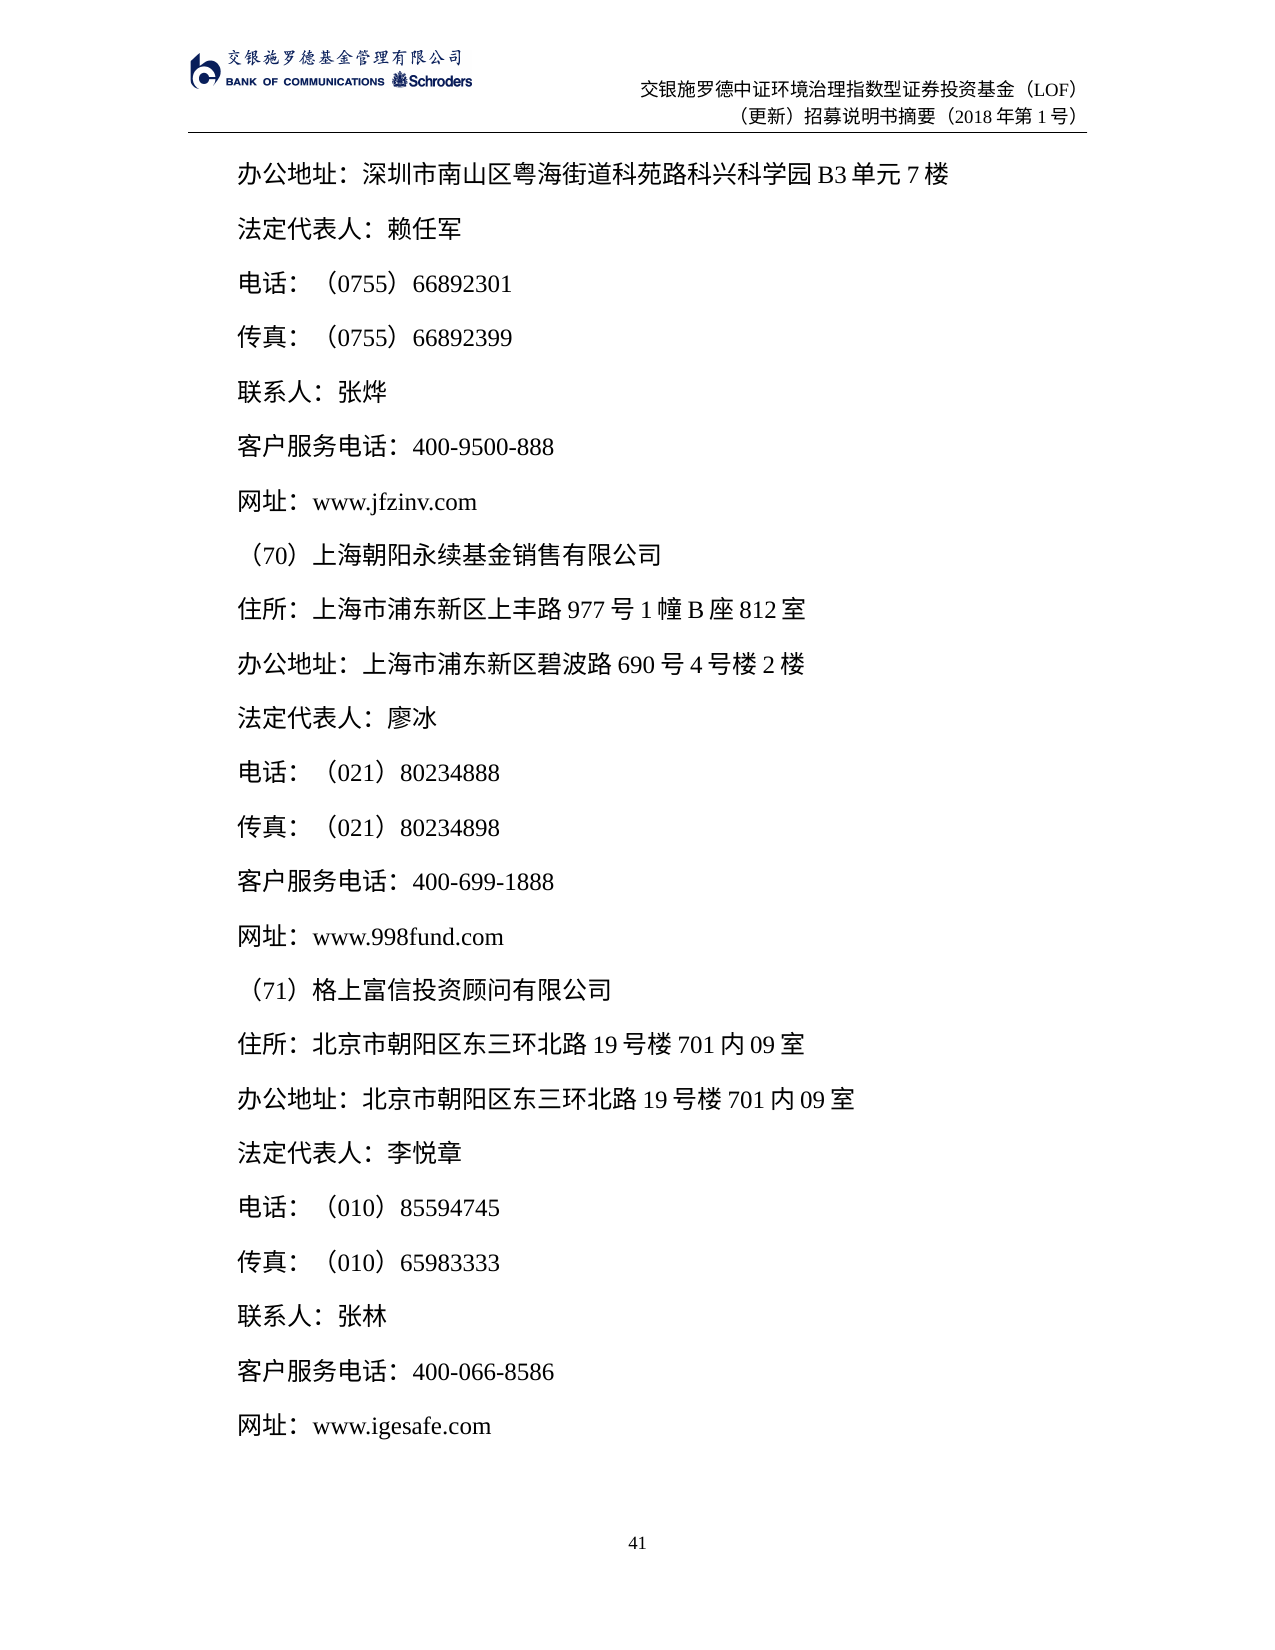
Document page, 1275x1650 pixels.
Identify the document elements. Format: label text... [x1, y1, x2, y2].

text 住所：上海市浦东新区上丰路977号1幢B座812室 [187, 590, 1087, 626]
text 客户服务电话：400-699-1888 [187, 862, 1087, 898]
picture [190, 50, 472, 89]
text 传真：（010）65983333 [187, 1242, 1087, 1278]
text 办公地址：深圳市南山区粤海街道科苑路科兴科学园B3单元7楼 [187, 155, 1087, 191]
text 网址：www.998fund.com [187, 916, 1087, 952]
text 电话：（021）80234888 [187, 753, 1087, 789]
text 网址：www.igesafe.com [187, 1405, 1087, 1442]
text 办公地址：北京市朝阳区东三环北路19号楼701内09室 [187, 1079, 1087, 1115]
text 法定代表人：廖冰 [187, 698, 1087, 735]
text （70）上海朝阳永续基金销售有限公司 [187, 535, 1087, 572]
text 网址：www.jfzinv.com [187, 481, 1087, 517]
text 法定代表人：赖任军 [187, 209, 1087, 245]
text 电话：（010）85594745 [187, 1188, 1087, 1224]
text 办公地址：上海市浦东新区碧波路690号4号楼2楼 [187, 644, 1087, 680]
text 客户服务电话：400-9500-888 [187, 427, 1087, 463]
text 传真：（0755）66892399 [187, 318, 1087, 354]
text 联系人：张林 [187, 1297, 1087, 1333]
text 客户服务电话：400-066-8586 [187, 1351, 1087, 1387]
text 法定代表人：李悦章 [187, 1133, 1087, 1170]
text （71）格上富信投资顾问有限公司 [187, 970, 1087, 1007]
text 电话：（0755）66892301 [187, 263, 1087, 300]
text 住所：北京市朝阳区东三环北路19号楼701内09室 [187, 1025, 1087, 1061]
text 传真：（021）80234898 [187, 807, 1087, 843]
text 联系人：张烨 [187, 372, 1087, 408]
